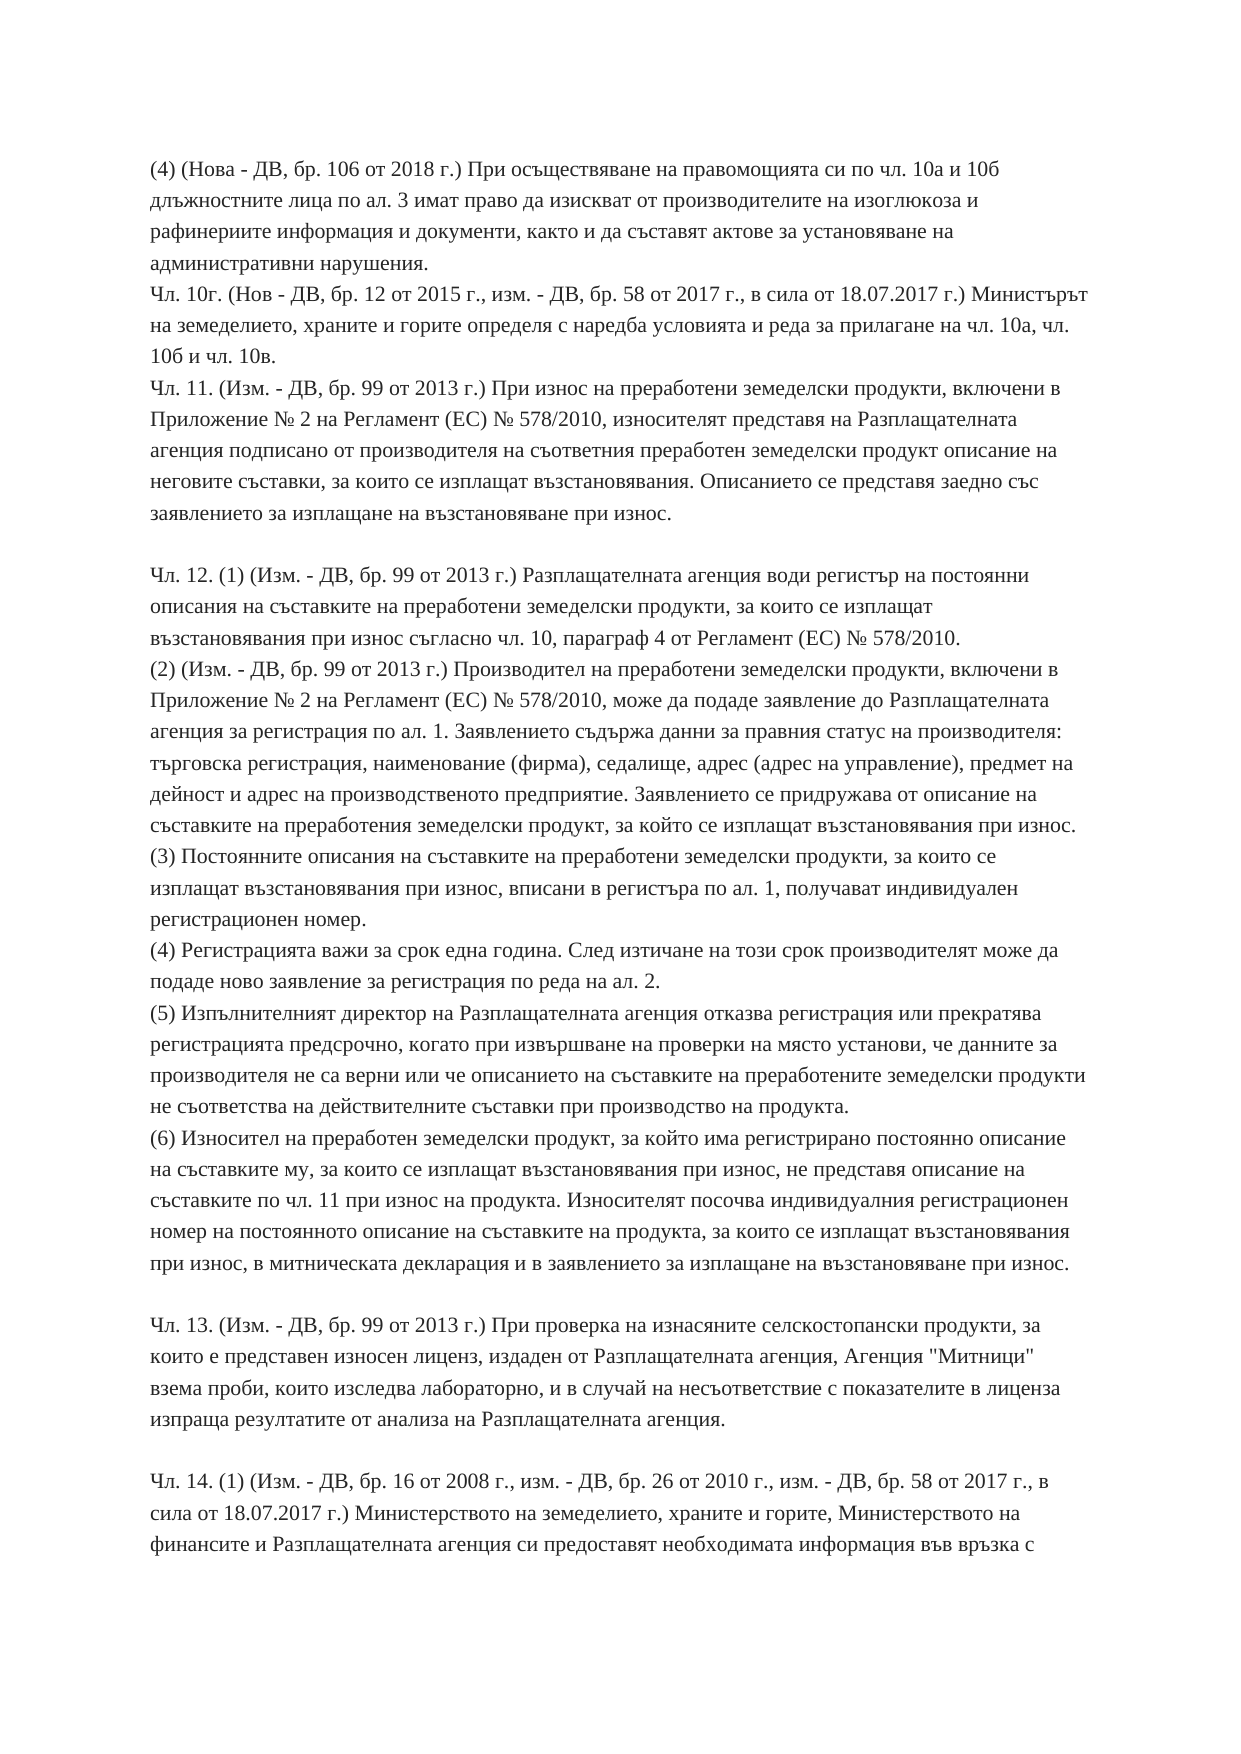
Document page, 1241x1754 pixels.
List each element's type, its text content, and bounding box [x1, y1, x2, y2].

text Чл. 10г. (Нов - ДВ, бр. 12 от 2015 г., изм. - ДВ, бр. 58 от 2017 г., в сила от 18.07.2017 г.) Министърът на земеделието, храните и горите определя с наредба условията и реда за прилагане на чл. 10а, чл. 10б и чл. 10в. [150, 275, 1090, 369]
text (3) Постоянните описания на съставките на преработени земеделски продукти, за които се изплащат възстановявания при износ, вписани в регистъра по ал. 1, получават индивидуален регистрационен номер. [150, 837, 1090, 931]
text (4) (Нова - ДВ, бр. 106 от 2018 г.) При осъществяване на правомощията си по чл. 10а и 10б длъжностните лица по ал. 3 имат право да изискват от производителите на изоглюкоза и рафинериите информация и документи, както и да съставят актове за установяване на административни нарушения. [150, 150, 1090, 275]
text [150, 1462, 1090, 1556]
text Чл. 12. (1) (Изм. - ДВ, бр. 99 от 2013 г.) Разплащателната агенция води регистър на постоянни описания на съставките на преработени земеделски продукти, за които се изплащат възстановявания при износ съгласно чл. 10, параграф 4 от Регламент (ЕС) № 578/2010. [150, 556, 1090, 650]
text Чл. 13. (Изм. - ДВ, бр. 99 от 2013 г.) При проверка на изнасяните селскостопански продукти, за които е представен износен лиценз, издаден от Разплащателната агенция, Агенция "Митници" взема проби, които изследва лабораторно, и в случай на несъответствие с показателите в лиценза изпраща резултатите от анализа на Разплащателната агенция. [150, 1306, 1090, 1431]
text (6) Износител на преработен земеделски продукт, за който има регистрирано постоянно описание на съставките му, за които се изплащат възстановявания при износ, не представя описание на съставките по чл. 11 при износ на продукта. Износителят посочва индивидуалния регистрационен номер на постоянното описание на съставките на продукта, за които се изплащат възстановявания при износ, в митническата декларация и в заявлението за изплащане на възстановяване при износ. [150, 1119, 1090, 1275]
text (2) (Изм. - ДВ, бр. 99 от 2013 г.) Производител на преработени земеделски продукти, включени в Приложение № 2 на Регламент (ЕС) № 578/2010, може да подаде заявление до Разплащателната агенция за регистрация по ал. 1. Заявлението съдържа данни за правния статус на производителя: търговска регистрация, наименование (фирма), седалище, адрес (адрес на управление), предмет на дейност и адрес на производственото предприятие. Заявлението се придружава от описание на съставките на преработения земеделски продукт, за който се изплащат възстановявания при износ. [150, 650, 1090, 837]
text Чл. 11. (Изм. - ДВ, бр. 99 от 2013 г.) При износ на преработени земеделски продукти, включени в Приложение № 2 на Регламент (ЕС) № 578/2010, износителят представя на Разплащателната агенция подписано от производителя на съответния преработен земеделски продукт описание на неговите съставки, за които се изплащат възстановявания. Описанието се представя заедно със заявлението за изплащане на възстановяване при износ. [150, 369, 1090, 525]
text (4) Регистрацията важи за срок една година. След изтичане на този срок производителят може да подаде ново заявление за регистрация по реда на ал. 2. [150, 931, 1090, 994]
text (5) Изпълнителният директор на Разплащателната агенция отказва регистрация или прекратява регистрацията предсрочно, когато при извършване на проверки на място установи, че данните за производителя не са верни или че описанието на съставките на преработените земеделски продукти не съответства на действителните съставки при производство на продукта. [150, 994, 1090, 1119]
